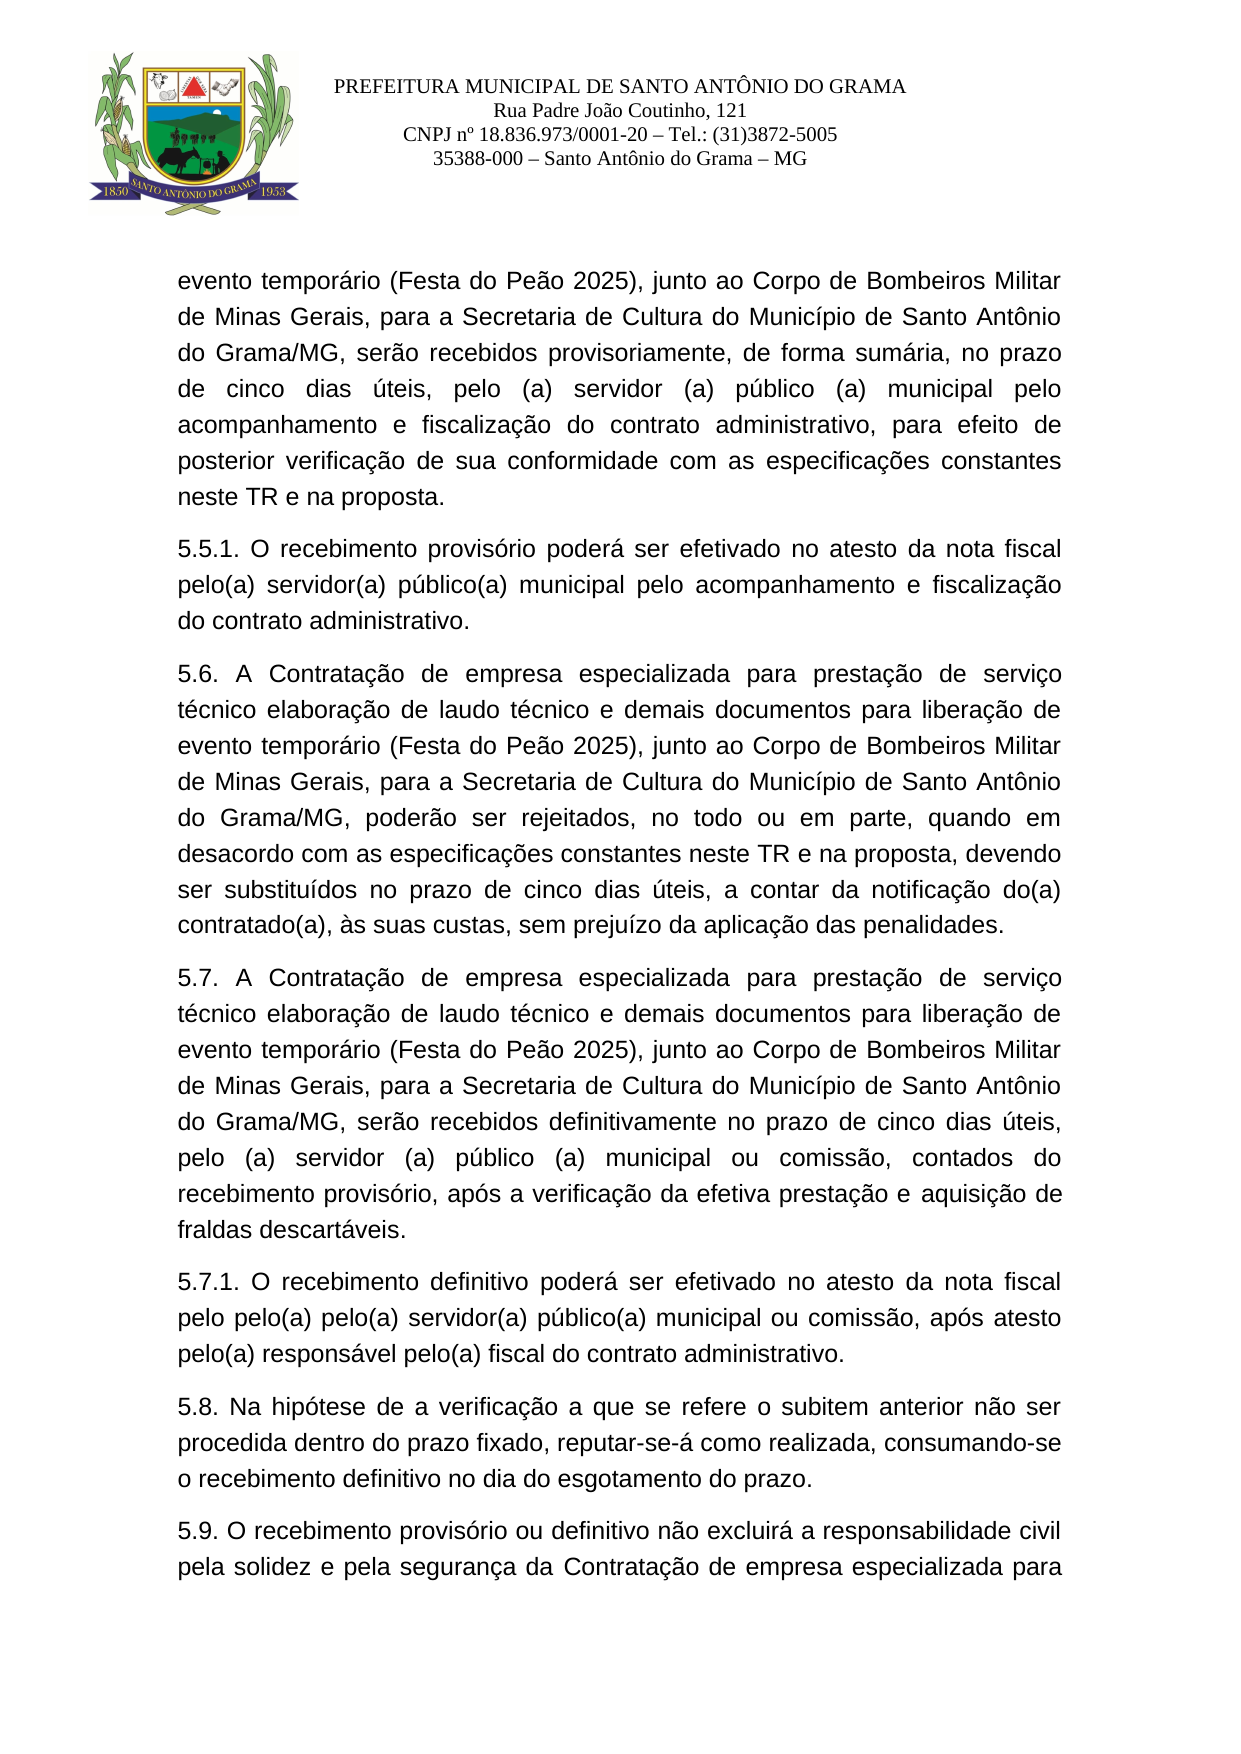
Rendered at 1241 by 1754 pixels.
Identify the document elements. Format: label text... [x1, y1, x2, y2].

text 5.7. A Contratação de empresa especializada para prestação de serviço técnico elaboração de laudo técnico e demais documentos para liberação de evento temporário (Festa do Peão 2025), junto ao Corpo de Bombeiros Militar de Minas Gerais, para a Secretaria de Cultura do Município de Santo Antônio do Grama/MG, serão recebidos definitivamente no prazo de cinco dias úteis, pelo (a) servidor (a) público (a) municipal ou comissão, contados do recebimento provisório, após a verificação da efetiva prestação e aquisição de fraldas descartáveis. [177, 963, 1063, 1243]
picture [88, 51, 300, 216]
text 5.8. Na hipótese de a verificação a que se refere o subitem anterior não ser procedida dentro do prazo fixado, reputar-se-á como realizada, consumando-se o recebimento definitivo no dia do esgotamento do prazo. [177, 1392, 1063, 1492]
text 5.5.1. O recebimento provisório poderá ser efetivado no atesto da nota fiscal pelo(a) servidor(a) público(a) municipal pelo acompanhamento e fiscalização do contrato administrativo. [177, 534, 1063, 635]
text 5.6. A Contratação de empresa especializada para prestação de serviço técnico elaboração de laudo técnico e demais documentos para liberação de evento temporário (Festa do Peão 2025), junto ao Corpo de Bombeiros Militar de Minas Gerais, para a Secretaria de Cultura do Município de Santo Antônio do Grama/MG, poderão ser rejeitados, no todo ou em parte, quando em desacordo com as especificações constantes neste TR e na proposta, devendo ser substituídos no prazo de cinco dias úteis, a contar da notificação do(a) contratado(a), às suas custas, sem prejuízo da aplicação das penalidades. [177, 659, 1063, 939]
text 5.7.1. O recebimento definitivo poderá ser efetivado no atesto da nota fiscal pelo pelo(a) pelo(a) servidor(a) público(a) municipal ou comissão, após atesto pelo(a) responsável pelo(a) fiscal do contrato administrativo. [177, 1267, 1063, 1368]
